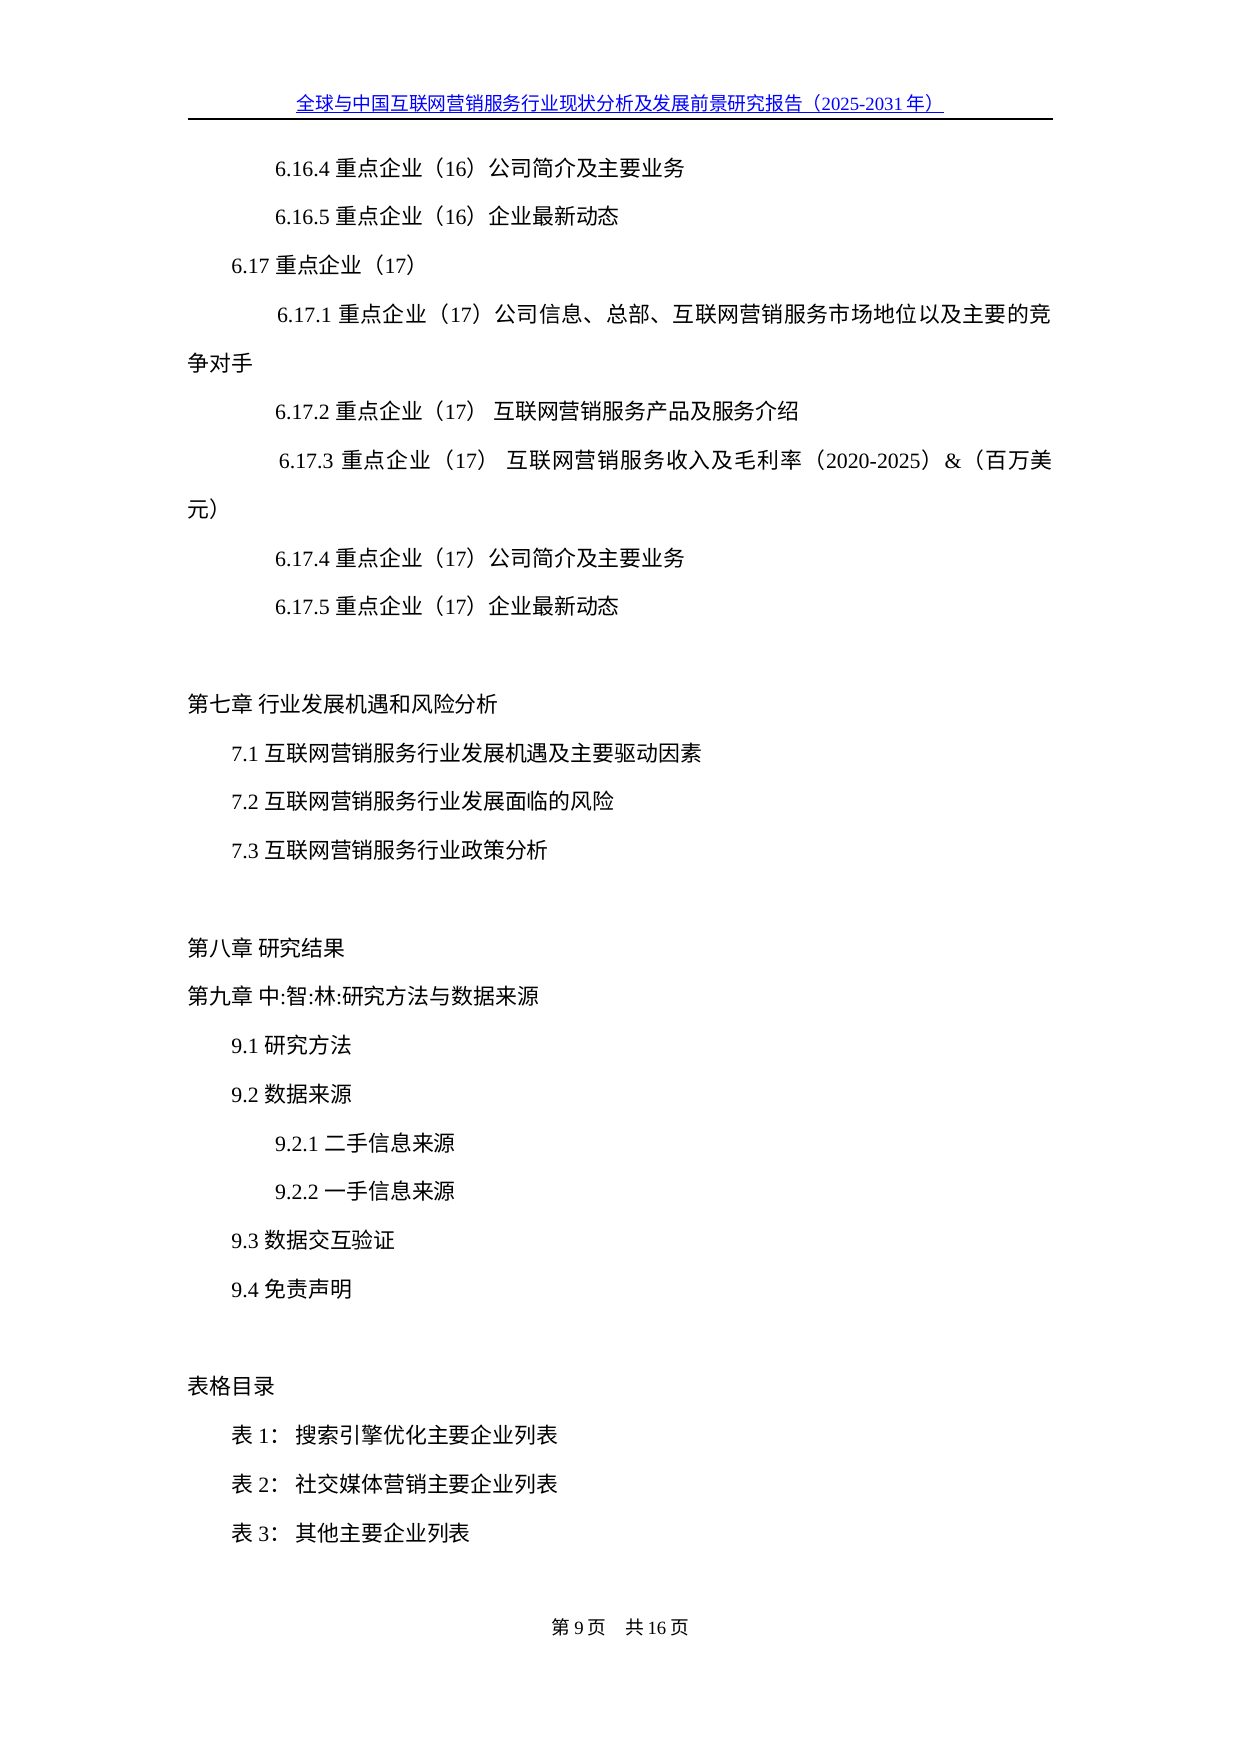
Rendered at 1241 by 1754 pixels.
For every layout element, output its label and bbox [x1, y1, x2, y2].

text [187, 150, 1053, 1548]
